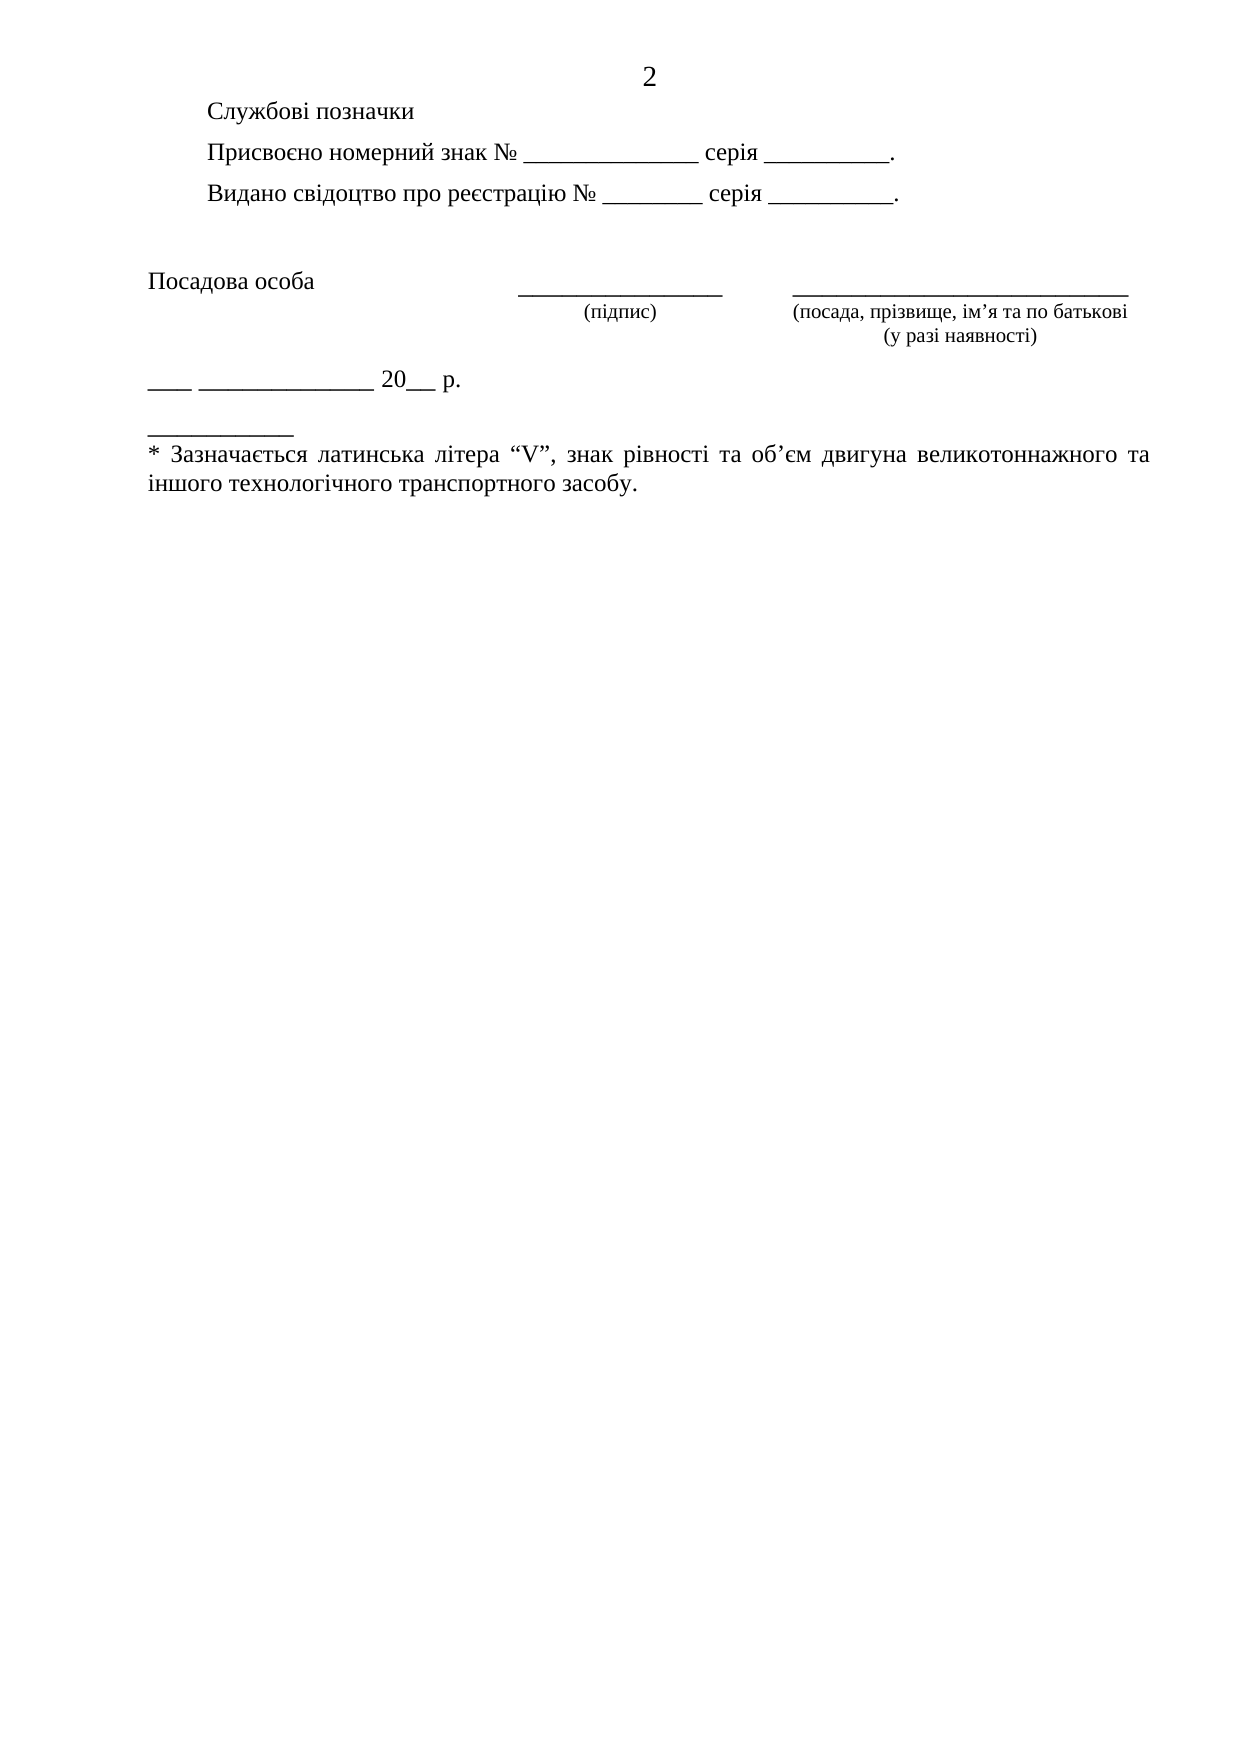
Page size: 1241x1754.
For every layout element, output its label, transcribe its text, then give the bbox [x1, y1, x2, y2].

text __________ * Зазначається латинська літера “V”, знак рівності та об’єм двигуна великотоннажного та іншого технологічного транспортного засобу. [148, 406, 1152, 497]
text ___ ____________ 20__ р. [148, 360, 1152, 393]
text Службові позначки [148, 96, 1152, 125]
table_header ______________ (підпис) [459, 253, 781, 347]
table_header _______________________ (посада, прізвище, ім’я та по батькові (у разі наявності) [781, 253, 1139, 347]
text Присвоєно номерний знак № ______________ серія __________. [148, 137, 1152, 166]
text Видано свідоцтво про реєстрацію № ________ серія __________. [148, 178, 1152, 207]
table_header Посадова особа [136, 253, 459, 347]
